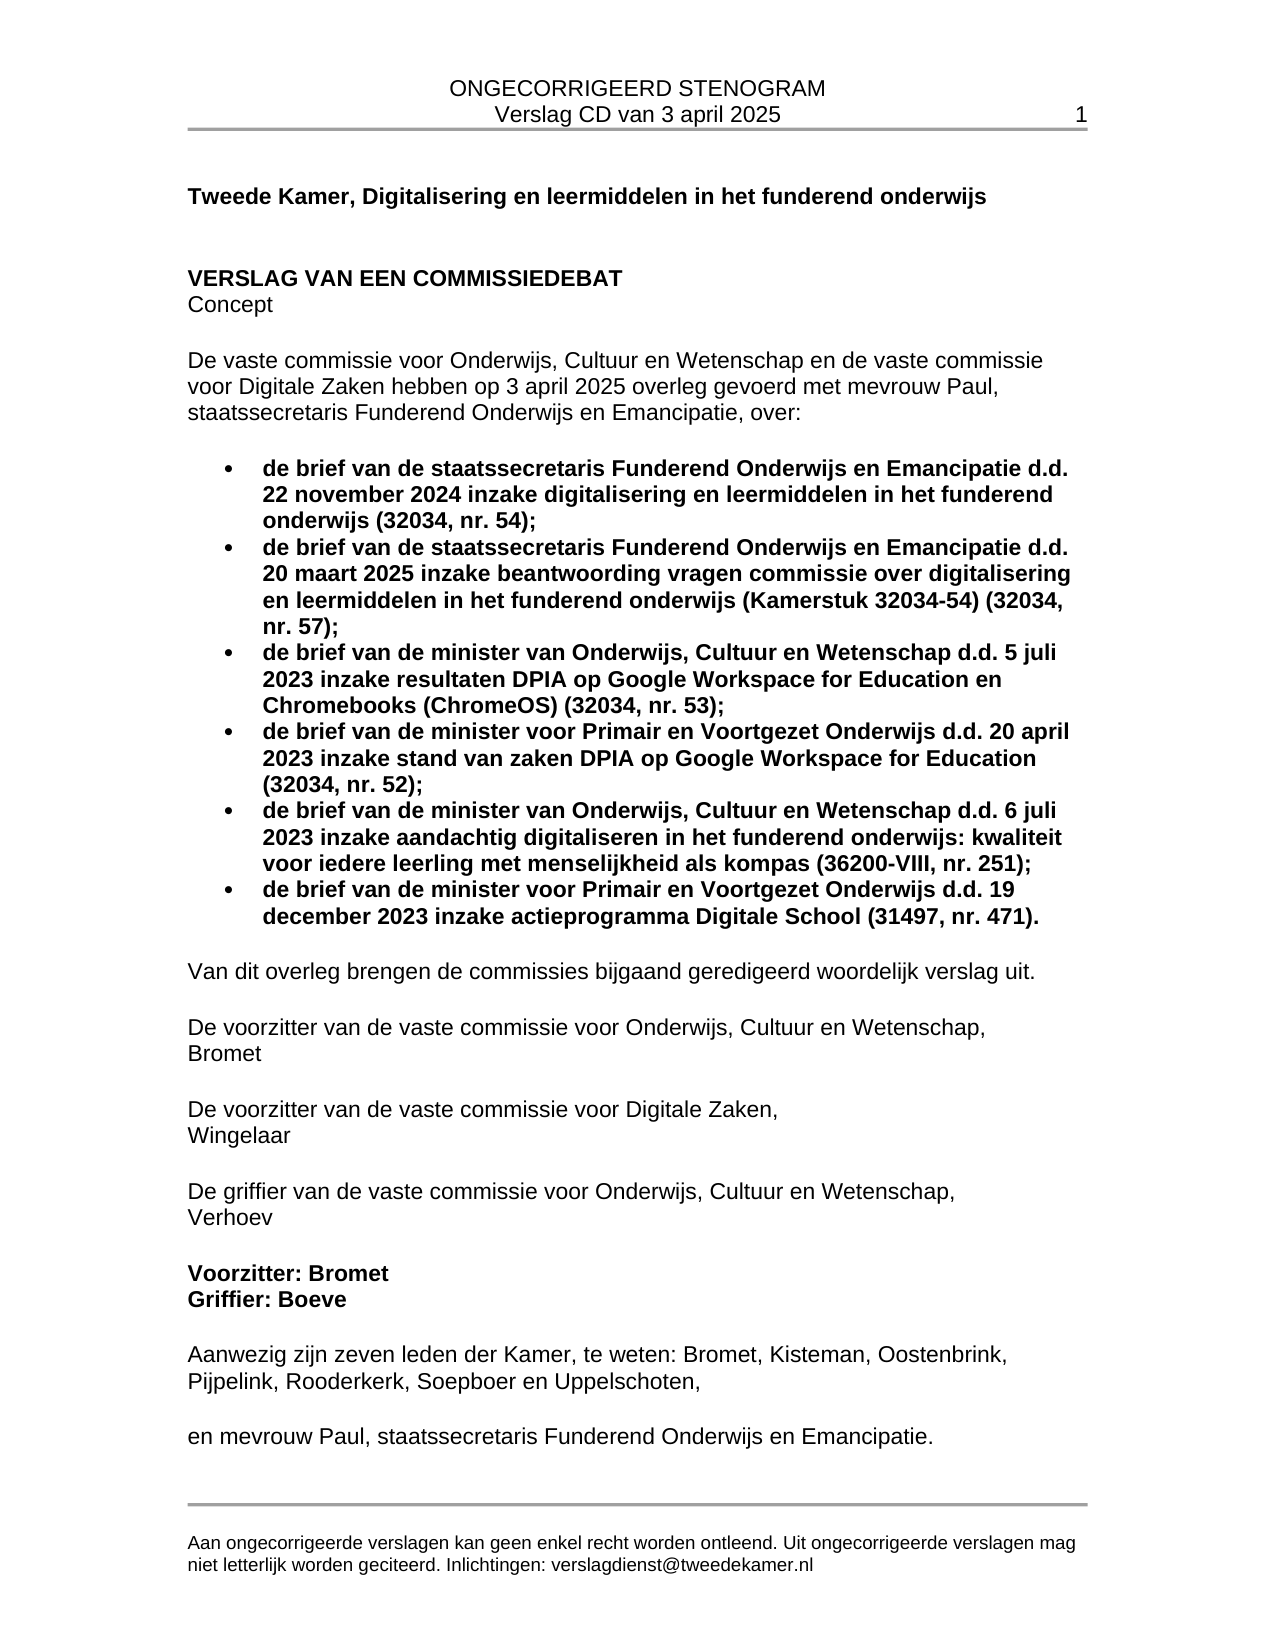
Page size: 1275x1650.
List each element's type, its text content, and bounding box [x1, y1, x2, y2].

text De griffier van de vaste commissie voor Onderwijs, Cultuur en Wetenschap, Verhoev [187, 1178, 1087, 1230]
text Aanwezig zijn zeven leden der Kamer, te weten: Bromet, Kisteman, Oostenbrink, Pijpelink, Rooderkerk, Soepboer en Uppelschoten, [187, 1341, 1087, 1394]
list de brief van de minister van Onderwijs, Cultuur en Wetenschap d.d. 5 juli 2023 inzake resultaten DPIA op Google Workspace for Education en Chromebooks (ChromeOS) (32034, nr. 53); [225, 639, 1087, 718]
text Van dit overleg brengen de commissies bijgaand geredigeerd woordelijk verslag uit. [187, 958, 1087, 985]
text De voorzitter van de vaste commissie voor Digitale Zaken, Wingelaar [187, 1096, 1087, 1148]
text VERSLAG VAN EEN COMMISSIEDEBAT Concept [187, 238, 1087, 317]
list de brief van de minister van Onderwijs, Cultuur en Wetenschap d.d. 6 juli 2023 inzake aandachtig digitaliseren in het funderend onderwijs: kwaliteit voor iedere leerling met menselijkheid als kompas (36200-VIII, nr. 251); [225, 797, 1087, 876]
text Tweede Kamer, Digitalisering en leermiddelen in het funderend onderwijs [187, 156, 1087, 209]
list de brief van de minister voor Primair en Voortgezet Onderwijs d.d. 19 december 2023 inzake actieprogramma Digitale School (31497, nr. 471). [225, 876, 1087, 929]
list de brief van de minister voor Primair en Voortgezet Onderwijs d.d. 20 april 2023 inzake stand van zaken DPIA op Google Workspace for Education (32034, nr. 52); [225, 718, 1087, 797]
list de brief van de staatssecretaris Funderend Onderwijs en Emancipatie d.d. 20 maart 2025 inzake beantwoording vragen commissie over digitalisering en leermiddelen in het funderend onderwijs (Kamerstuk 32034-54) (32034, nr. 57); [225, 534, 1087, 639]
text Voorzitter: Bromet Griffier: Boeve [187, 1259, 1087, 1312]
text De vaste commissie voor Onderwijs, Cultuur en Wetenschap en de vaste commissie voor Digitale Zaken hebben op 3 april 2025 overleg gevoerd met mevrouw Paul, staatssecretaris Funderend Onderwijs en Emancipatie, over: [187, 347, 1087, 426]
text en mevrouw Paul, staatssecretaris Funderend Onderwijs en Emancipatie. [187, 1423, 1087, 1449]
list de brief van de staatssecretaris Funderend Onderwijs en Emancipatie d.d. 22 november 2024 inzake digitalisering en leermiddelen in het funderend onderwijs (32034, nr. 54); [225, 455, 1087, 534]
text De voorzitter van de vaste commissie voor Onderwijs, Cultuur en Wetenschap, Bromet [187, 1014, 1087, 1067]
